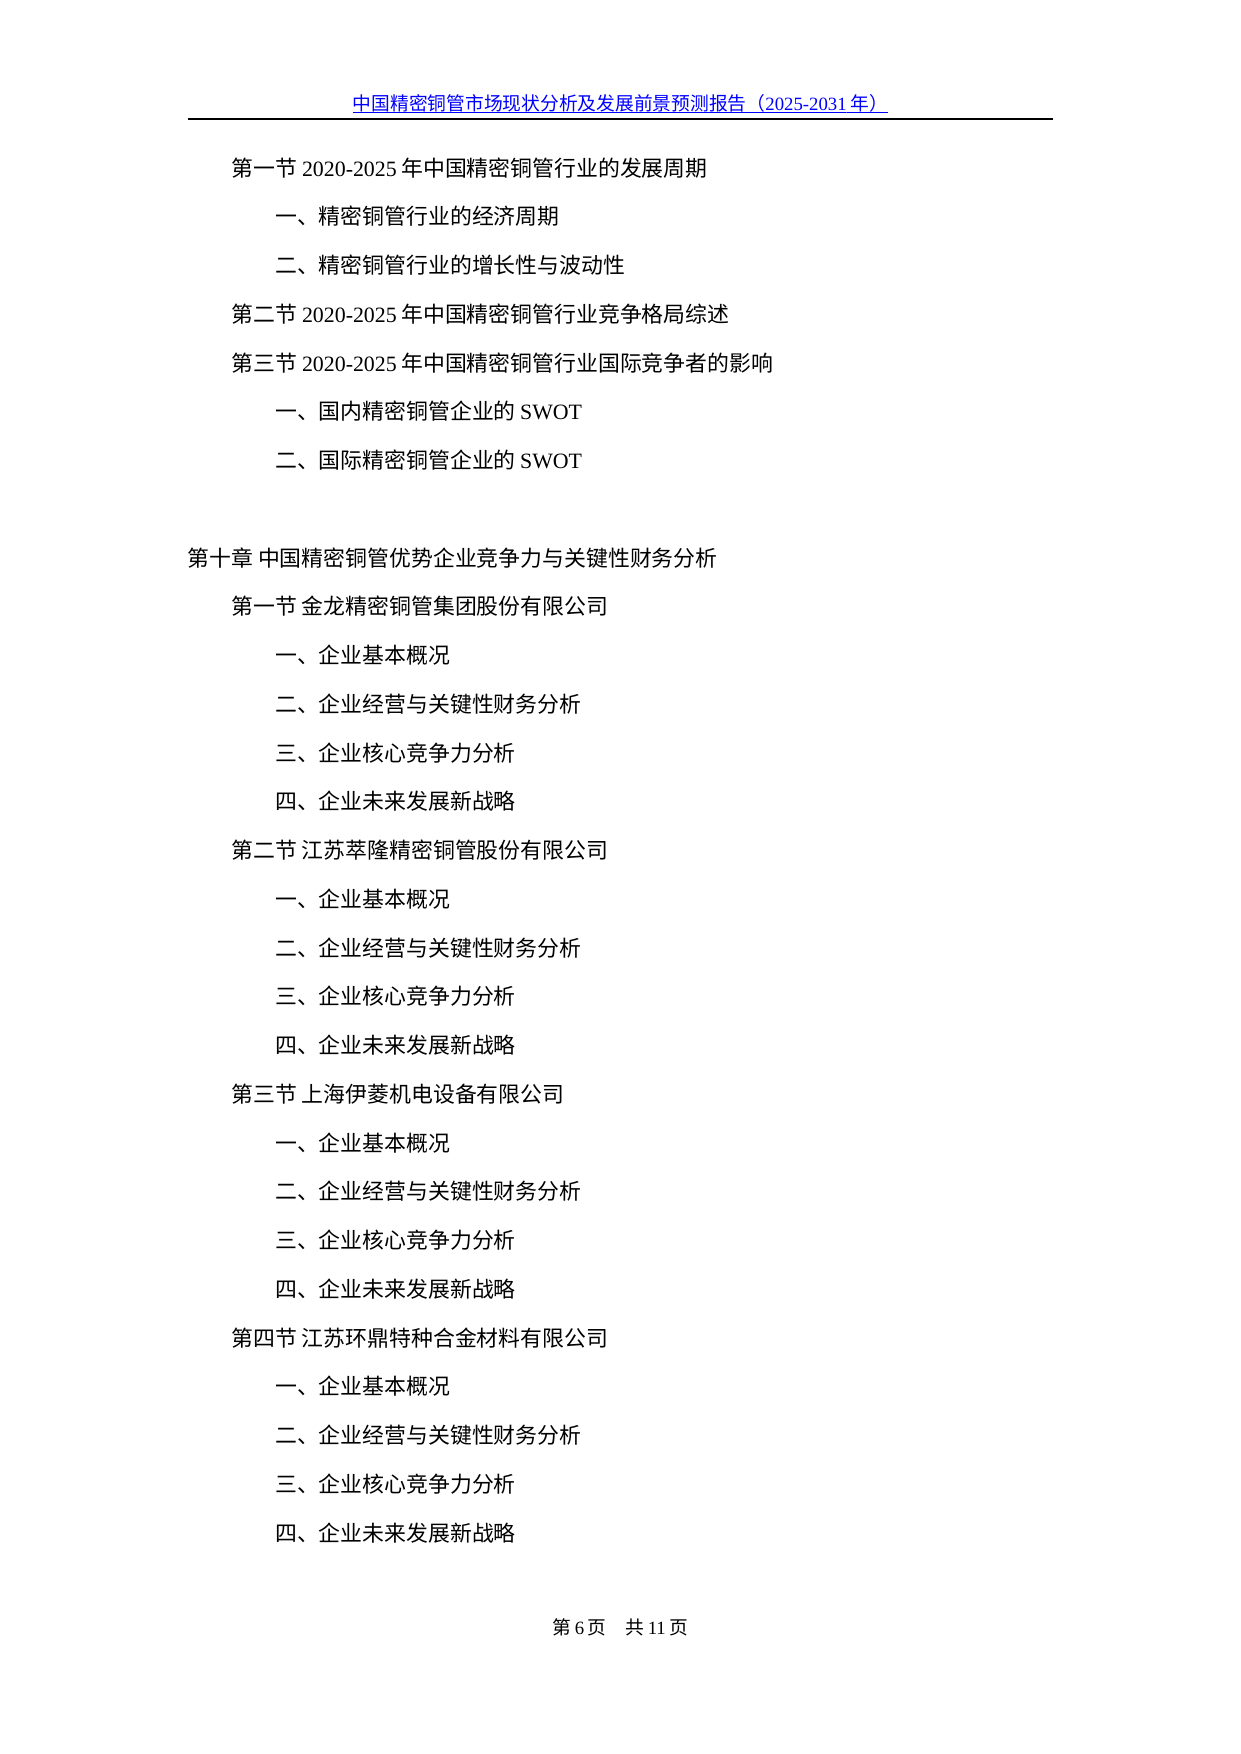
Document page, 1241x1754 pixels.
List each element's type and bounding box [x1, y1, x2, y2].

text [187, 150, 1053, 1548]
